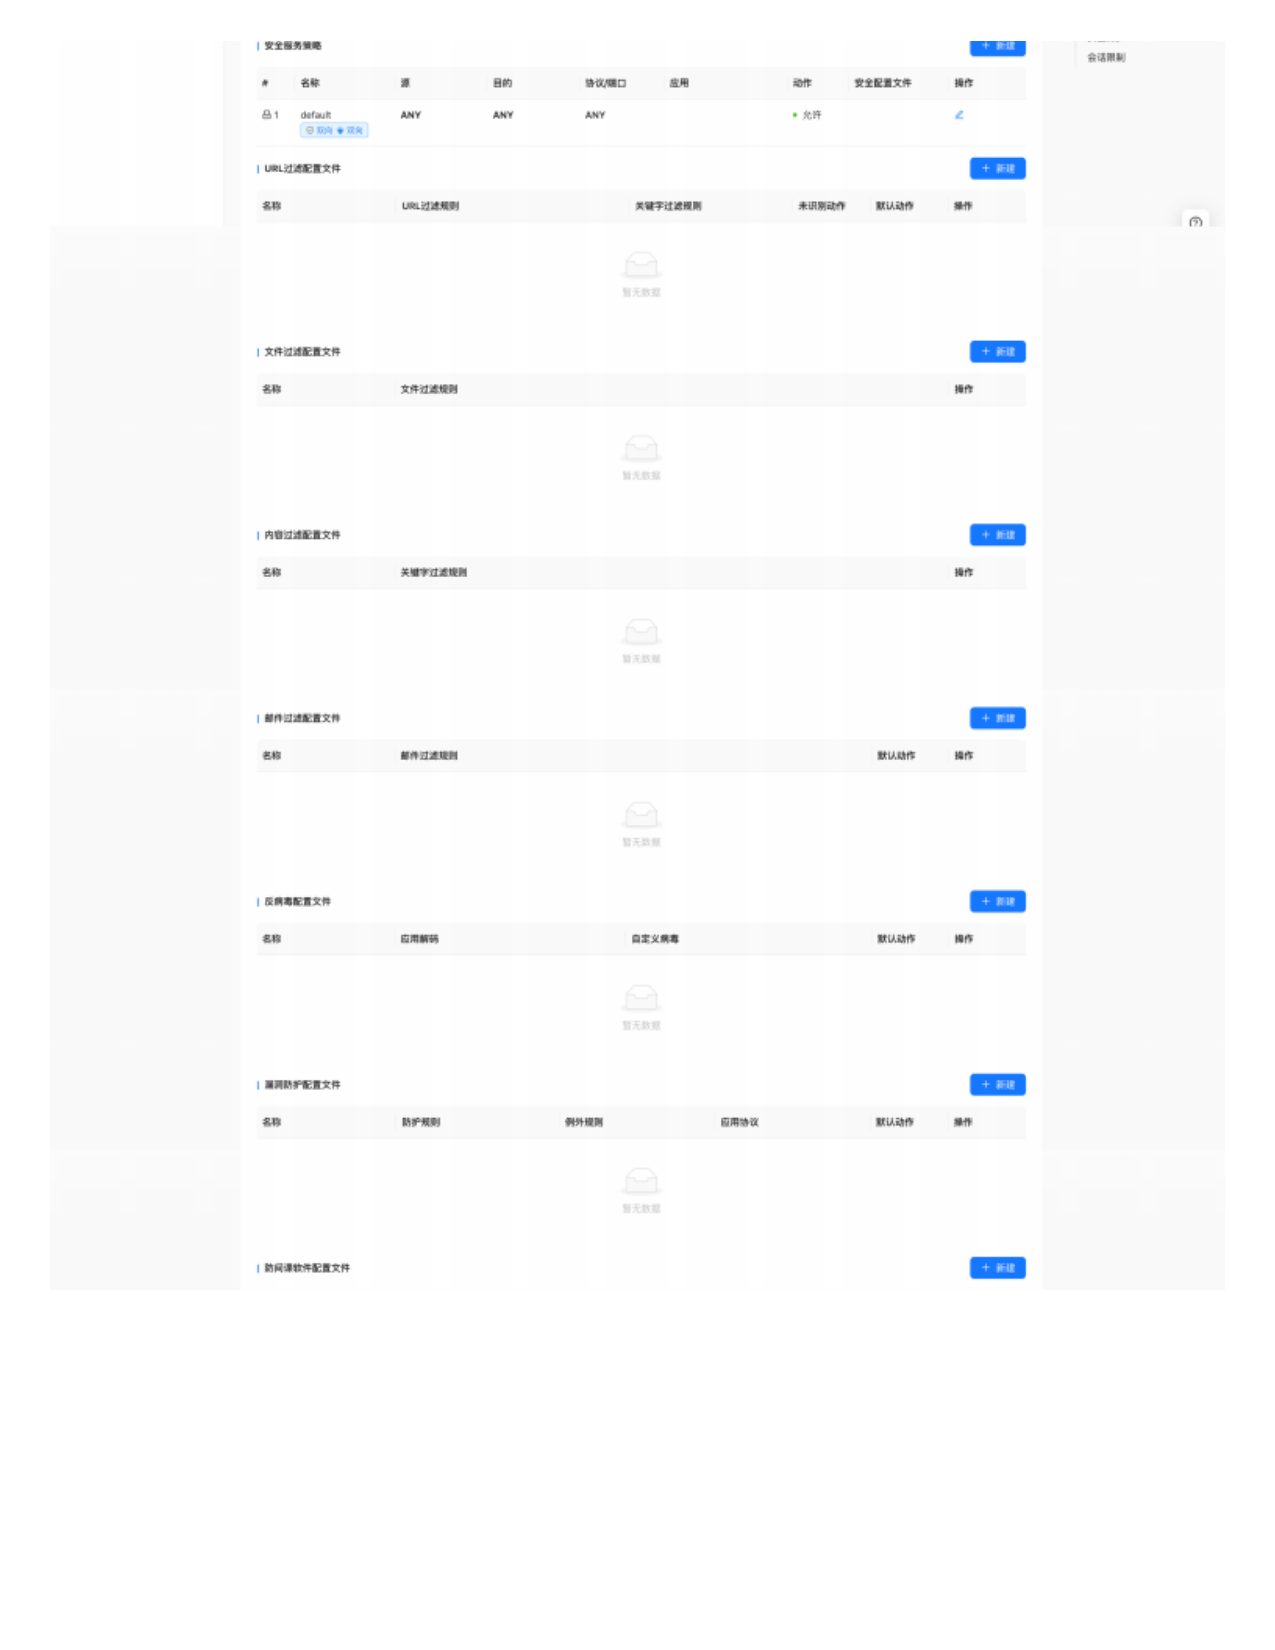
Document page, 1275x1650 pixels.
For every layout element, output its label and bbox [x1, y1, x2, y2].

picture [50, 41, 1225, 1290]
